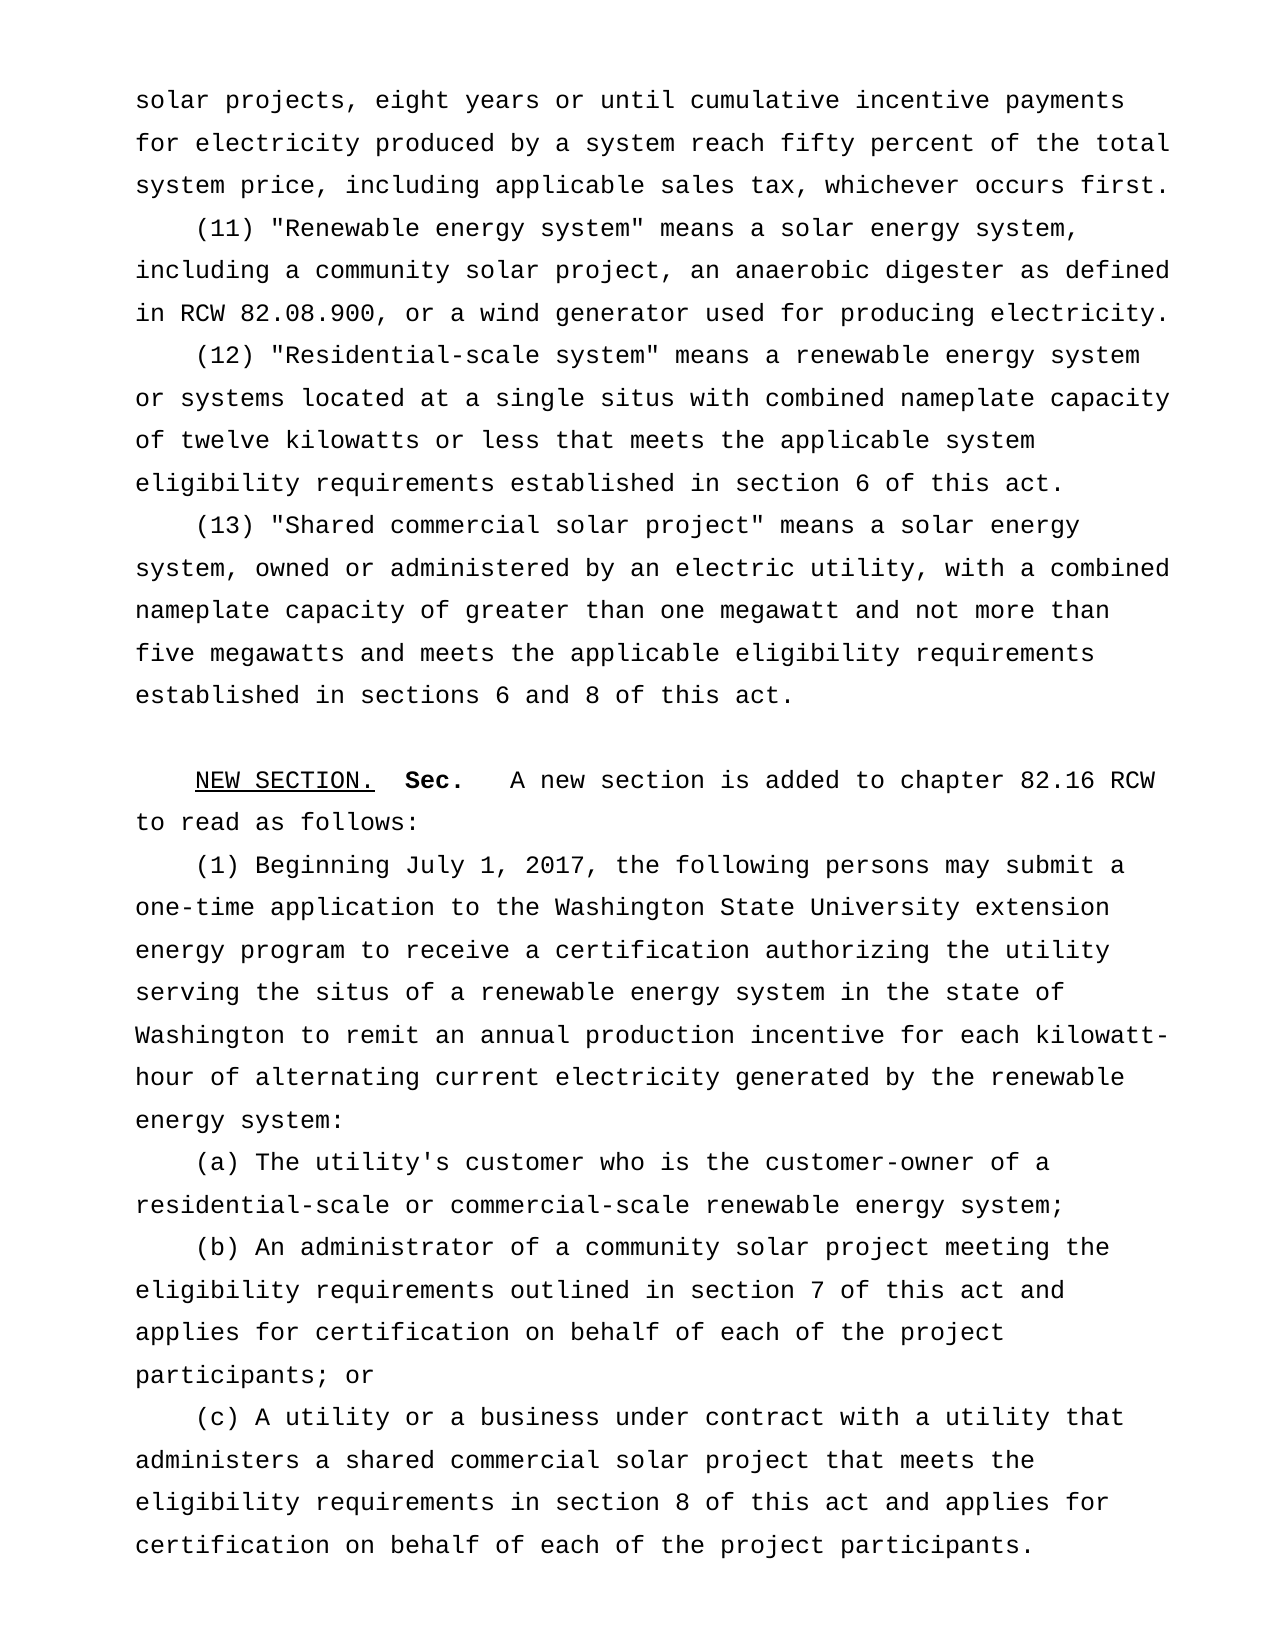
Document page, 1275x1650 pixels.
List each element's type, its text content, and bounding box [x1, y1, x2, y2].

text (11) "Renewable energy system" means a solar energy system, including a community solar project, an anaerobic digester as defined in RCW 82.08.900, or a wind generator used for producing electricity. [135, 202, 1170, 330]
text NEW SECTION. Sec. A new section is added to chapter 82.16 RCW to read as follows: [135, 754, 1170, 839]
text (13) "Shared commercial solar project" means a solar energy system, owned or administered by an electric utility, with a combined nameplate capacity of greater than one megawatt and not more than five megawatts and meets the applicable eligibility requirements established in sections 6 and 8 of this act. [135, 500, 1170, 712]
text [135, 75, 1170, 202]
text (1) Beginning July 1, 2017, the following persons may submit a one-time application to the Washington State University extension energy program to receive a certification authorizing the utility serving the situs of a renewable energy system in the state of Washington to remit an annual production incentive for each kilowatt-hour of alternating current electricity generated by the renewable energy system: [135, 839, 1170, 1137]
text (a) The utility's customer who is the customer-owner of a residential-scale or commercial-scale renewable energy system; [135, 1137, 1170, 1222]
text (12) "Residential-scale system" means a renewable energy system or systems located at a single situs with combined nameplate capacity of twelve kilowatts or less that meets the applicable system eligibility requirements established in section 6 of this act. [135, 330, 1170, 500]
text (b) An administrator of a community solar project meeting the eligibility requirements outlined in section 7 of this act and applies for certification on behalf of each of the project participants; or [135, 1222, 1170, 1392]
text (c) A utility or a business under contract with a utility that administers a shared commercial solar project that meets the eligibility requirements in section 8 of this act and applies for certification on behalf of each of the project participants. [135, 1392, 1170, 1562]
